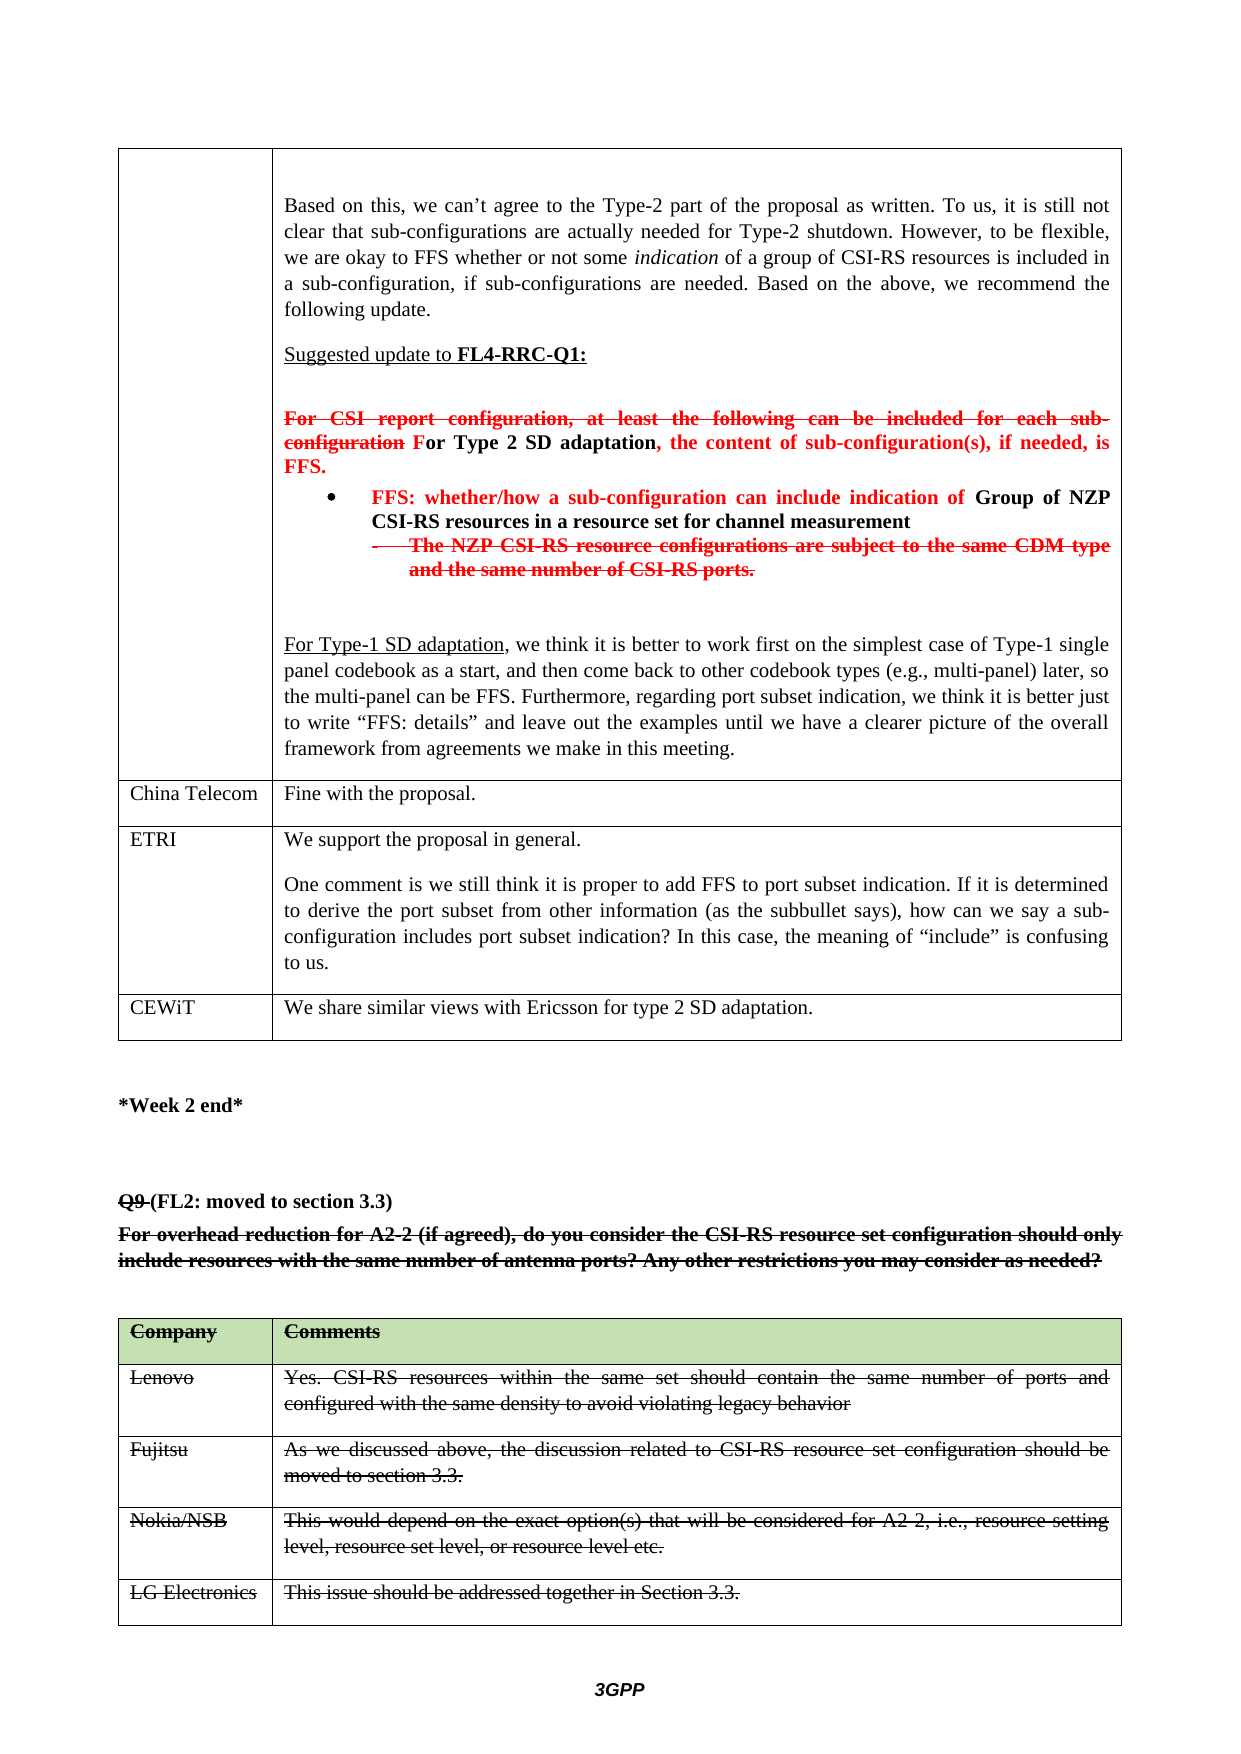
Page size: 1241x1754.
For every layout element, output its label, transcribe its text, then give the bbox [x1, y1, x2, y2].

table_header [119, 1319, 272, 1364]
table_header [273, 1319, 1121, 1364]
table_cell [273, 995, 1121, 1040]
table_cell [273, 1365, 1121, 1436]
text For overhead reduction for A2-2 (if agreed), do you consider the CSI-RS resource set configuration should only include resources with the same number of antenna ports? Any other restrictions you may consider as needed? [118, 1236, 1122, 1272]
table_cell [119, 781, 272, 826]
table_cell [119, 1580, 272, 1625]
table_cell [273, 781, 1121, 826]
text *Week 2 end* [118, 1093, 1122, 1117]
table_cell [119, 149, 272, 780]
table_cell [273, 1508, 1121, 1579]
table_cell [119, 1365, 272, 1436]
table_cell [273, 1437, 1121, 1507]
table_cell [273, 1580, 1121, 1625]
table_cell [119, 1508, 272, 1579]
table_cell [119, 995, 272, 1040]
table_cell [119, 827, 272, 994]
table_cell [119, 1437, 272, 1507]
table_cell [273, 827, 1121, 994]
text Q9 (FL2: moved to section 3.3) [118, 1189, 1122, 1213]
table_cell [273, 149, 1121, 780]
